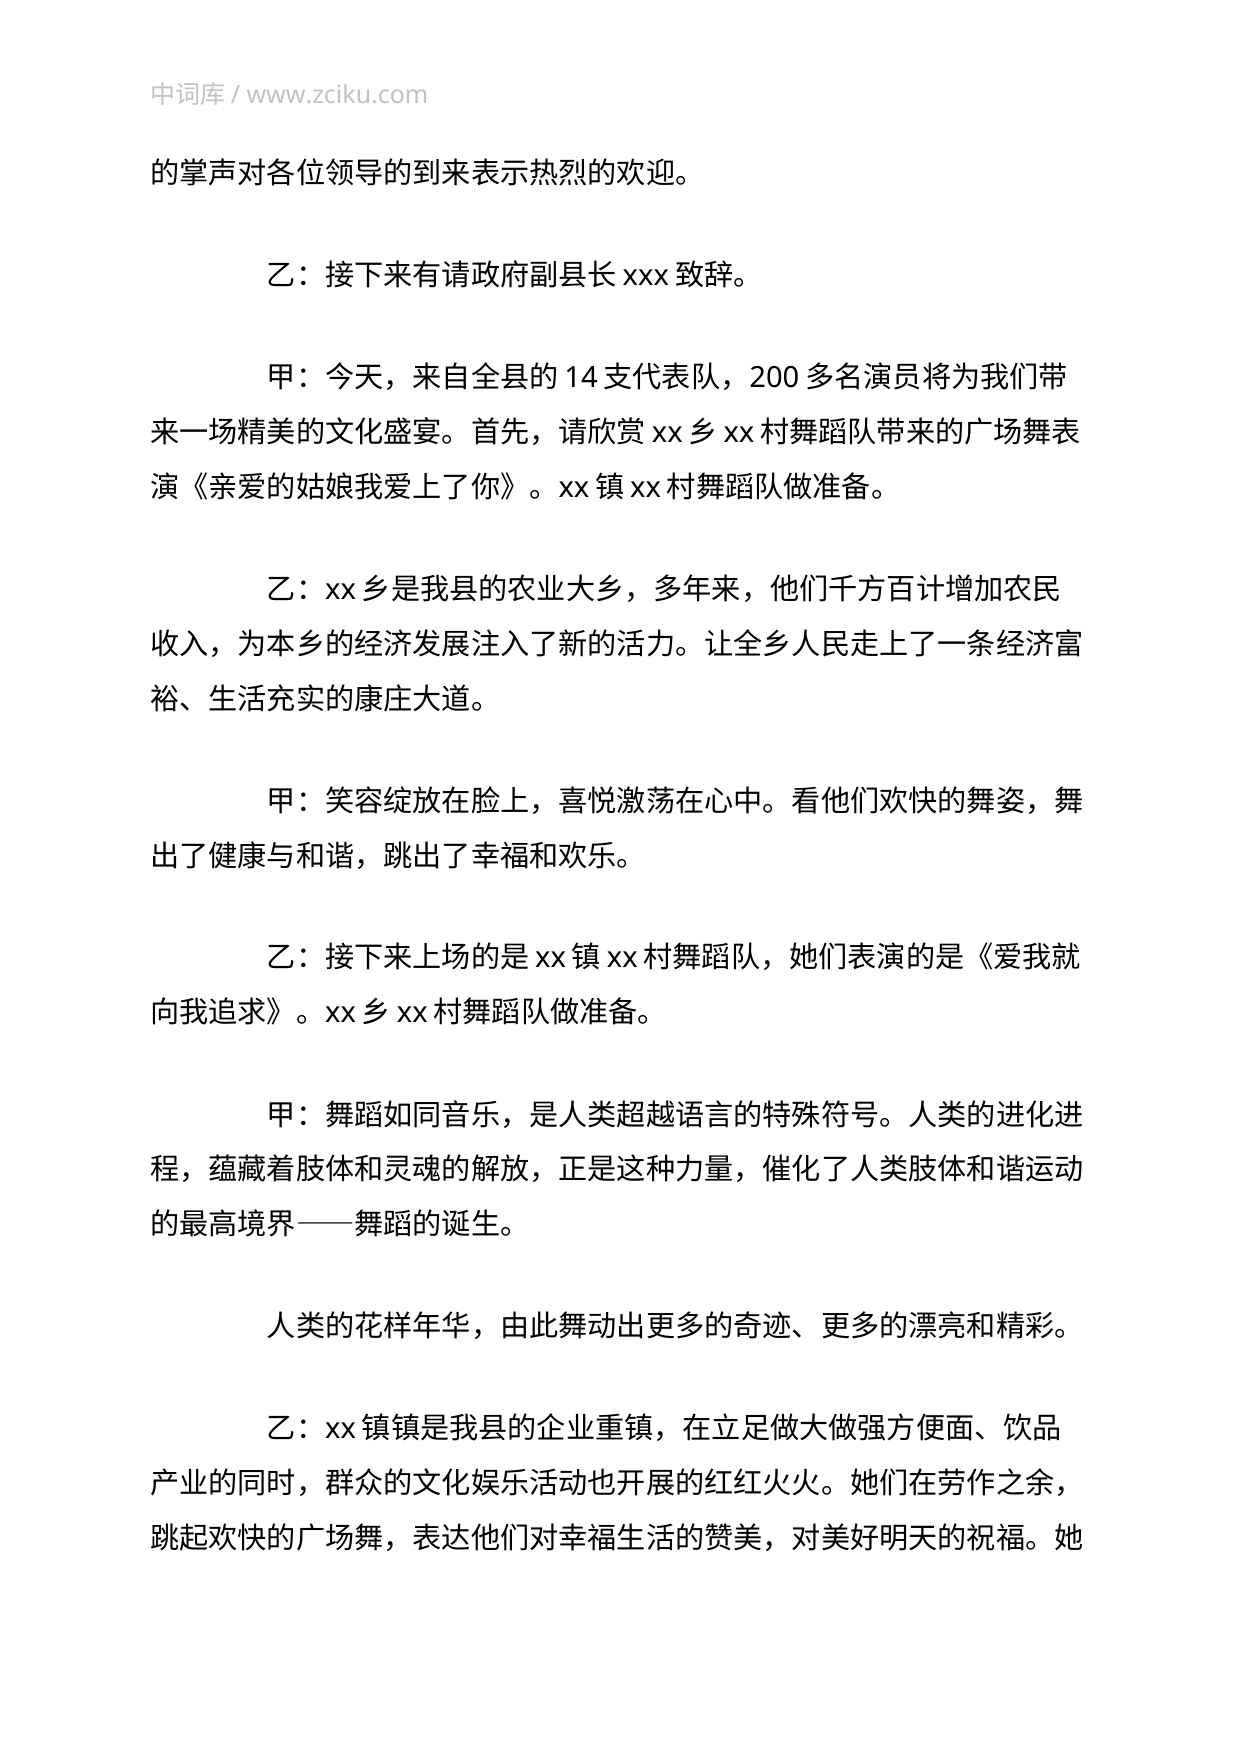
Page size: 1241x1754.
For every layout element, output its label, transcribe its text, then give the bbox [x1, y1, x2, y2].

text 乙：接下来有请政府副县长xxx致辞。 [150, 252, 1090, 294]
text 乙：接下来上场的是xx镇xx村舞蹈队，她们表演的是《爱我就向我追求》。xx乡xx村舞蹈队做准备。 [150, 934, 1090, 1031]
text 甲：舞蹈如同音乐，是人类超越语言的特殊符号。人类的进化进程，蕴藏着肢体和灵魂的解放，正是这种力量，催化了人类肢体和谐运动的最高境界——舞蹈的诞生。 [150, 1091, 1090, 1243]
text 甲：今天，来自全县的14支代表队，200多名演员将为我们带来一场精美的文化盛宴。首先，请欣赏xx乡xx村舞蹈队带来的广场舞表演《亲爱的姑娘我爱上了你》。xx镇xx村舞蹈队做准备。 [150, 354, 1090, 506]
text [150, 150, 1090, 192]
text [150, 1404, 1090, 1557]
text 人类的花样年华，由此舞动出更多的奇迹、更多的漂亮和精彩。 [150, 1303, 1090, 1345]
text 甲：笑容绽放在脸上，喜悦激荡在心中。看他们欢快的舞姿，舞出了健康与和谐，跳出了幸福和欢乐。 [150, 777, 1090, 874]
text 乙：xx乡是我县的农业大乡，多年来，他们千方百计增加农民收入，为本乡的经济发展注入了新的活力。让全乡人民走上了一条经济富裕、生活充实的康庄大道。 [150, 566, 1090, 718]
